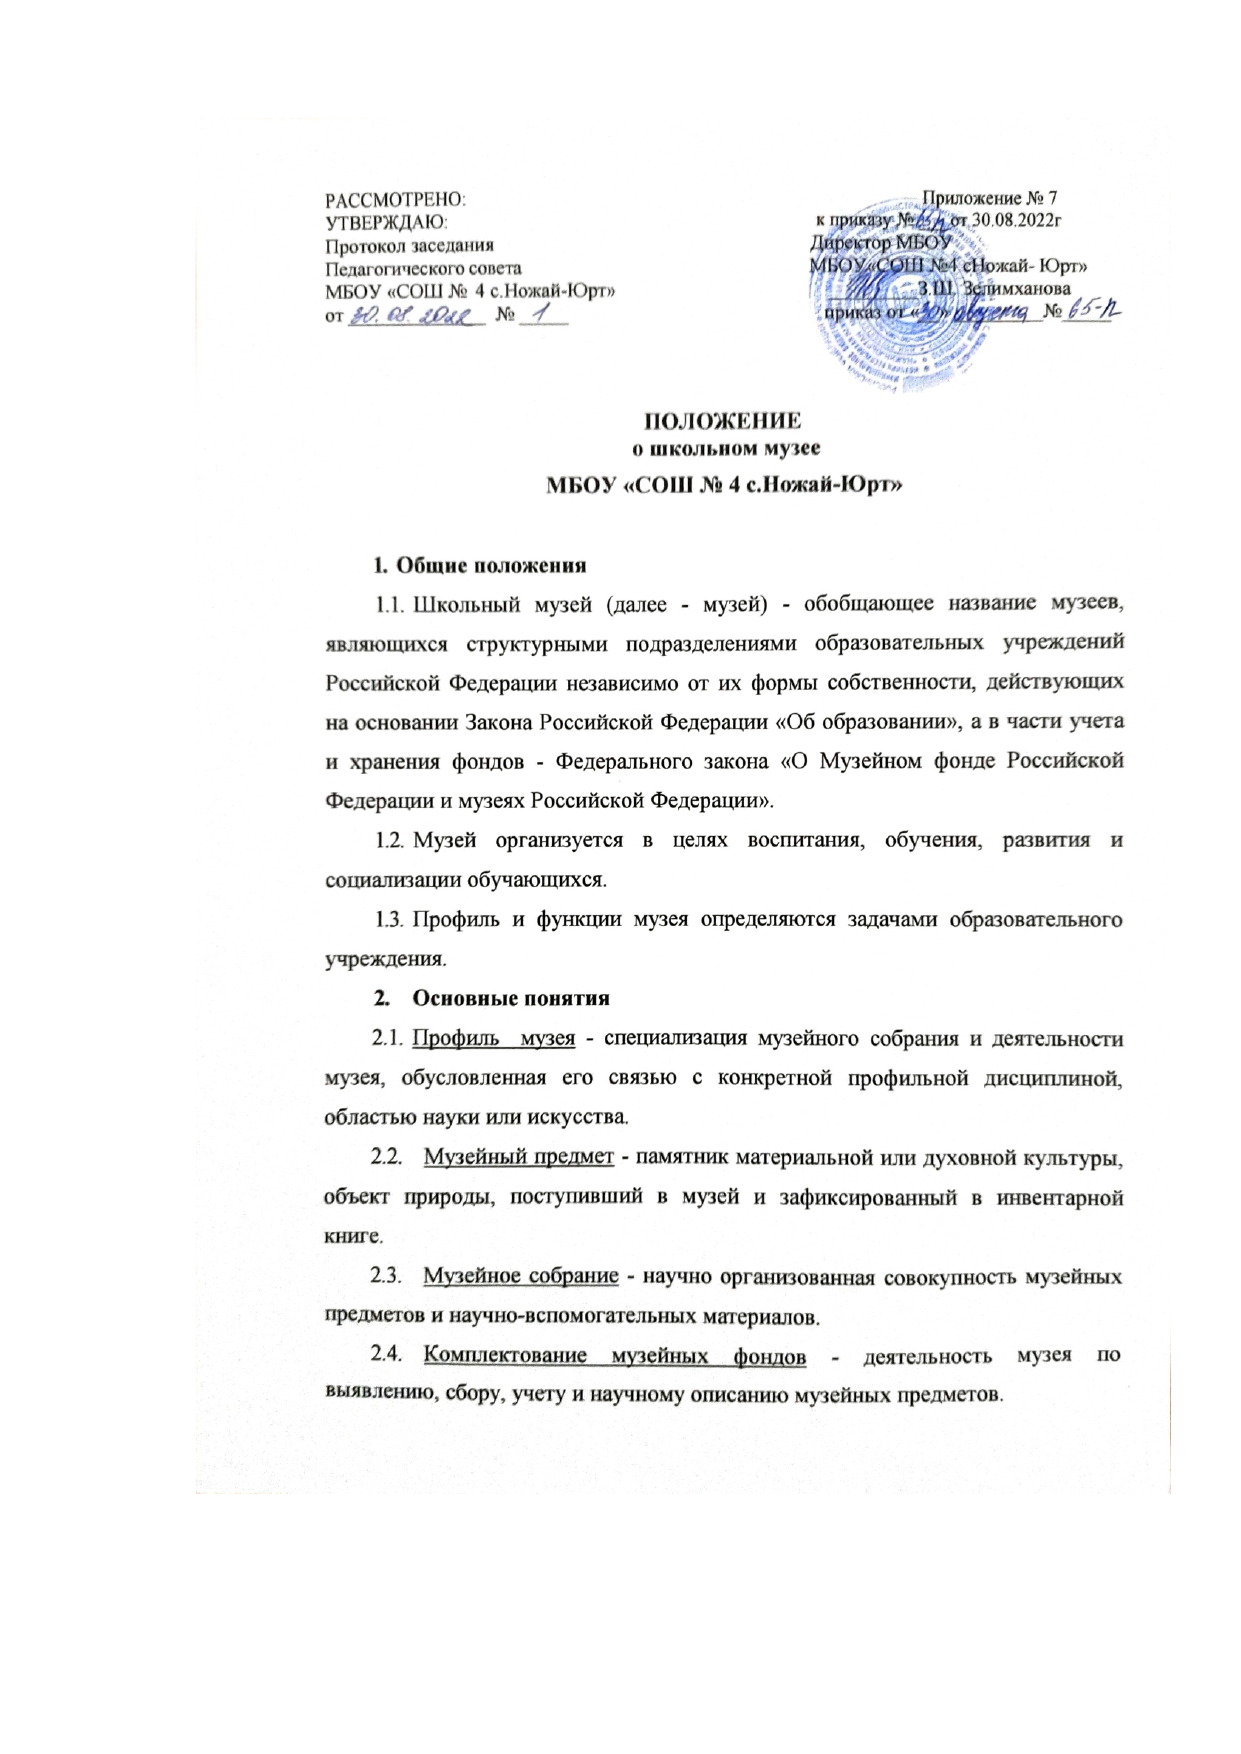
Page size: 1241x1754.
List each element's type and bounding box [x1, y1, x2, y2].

picture [195, 118, 1171, 1494]
